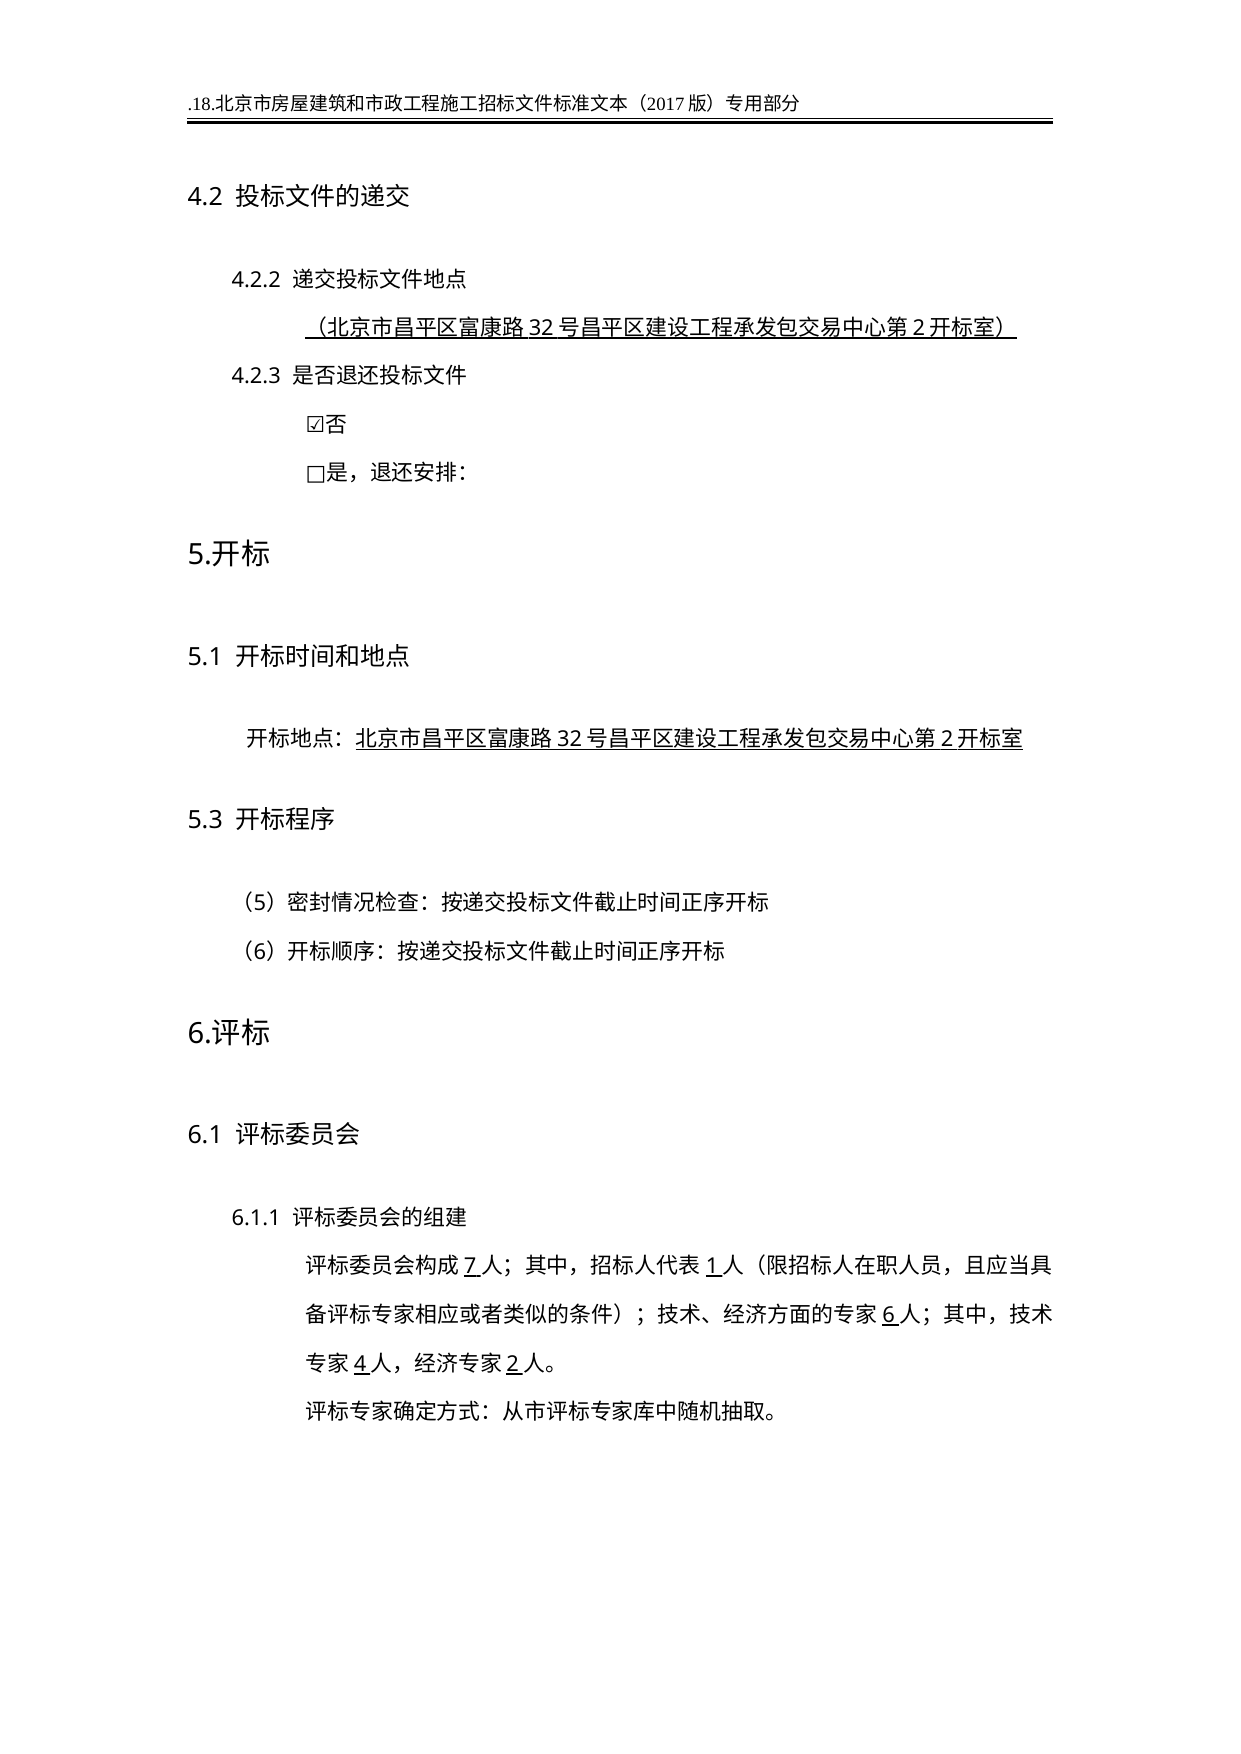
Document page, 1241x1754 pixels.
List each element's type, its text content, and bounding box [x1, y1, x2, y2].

text 评标委员会构成7人；其中，招标人代表1人（限招标人在职人员，且应当具备评标专家相应或者类似的条件）；技术、经济方面的专家6人；其中，技术专家4人，经济专家2人。 [305, 1248, 1053, 1378]
text （北京市昌平区富康路32号昌平区建设工程承发包交易中心第2开标室） [187, 310, 1053, 342]
text （5）密封情况检查：按递交投标文件截止时间正序开标 [187, 885, 1053, 917]
text 评标专家确定方式：从市评标专家库中随机抽取。 [187, 1394, 1053, 1426]
text 6.评标 [187, 998, 1053, 1063]
text 6.1.1 评标委员会的组建 [187, 1200, 1053, 1232]
text 开标地点：北京市昌平区富康路32号昌平区建设工程承发包交易中心第2开标室 [187, 721, 1053, 753]
text 5.开标 [187, 519, 1053, 584]
text □是，退还安排： [187, 455, 1053, 487]
text 4.2 投标文件的递交 [187, 162, 1053, 227]
text （6）开标顺序：按递交投标文件截止时间正序开标 [187, 933, 1053, 966]
text ☑否 [187, 406, 1053, 439]
text 4.2.3 是否退还投标文件 [187, 358, 1053, 391]
text 6.1 评标委员会 [187, 1100, 1053, 1165]
text 5.1 开标时间和地点 [187, 622, 1053, 687]
text 5.3 开标程序 [187, 786, 1053, 851]
text 4.2.2 递交投标文件地点 [187, 261, 1053, 294]
